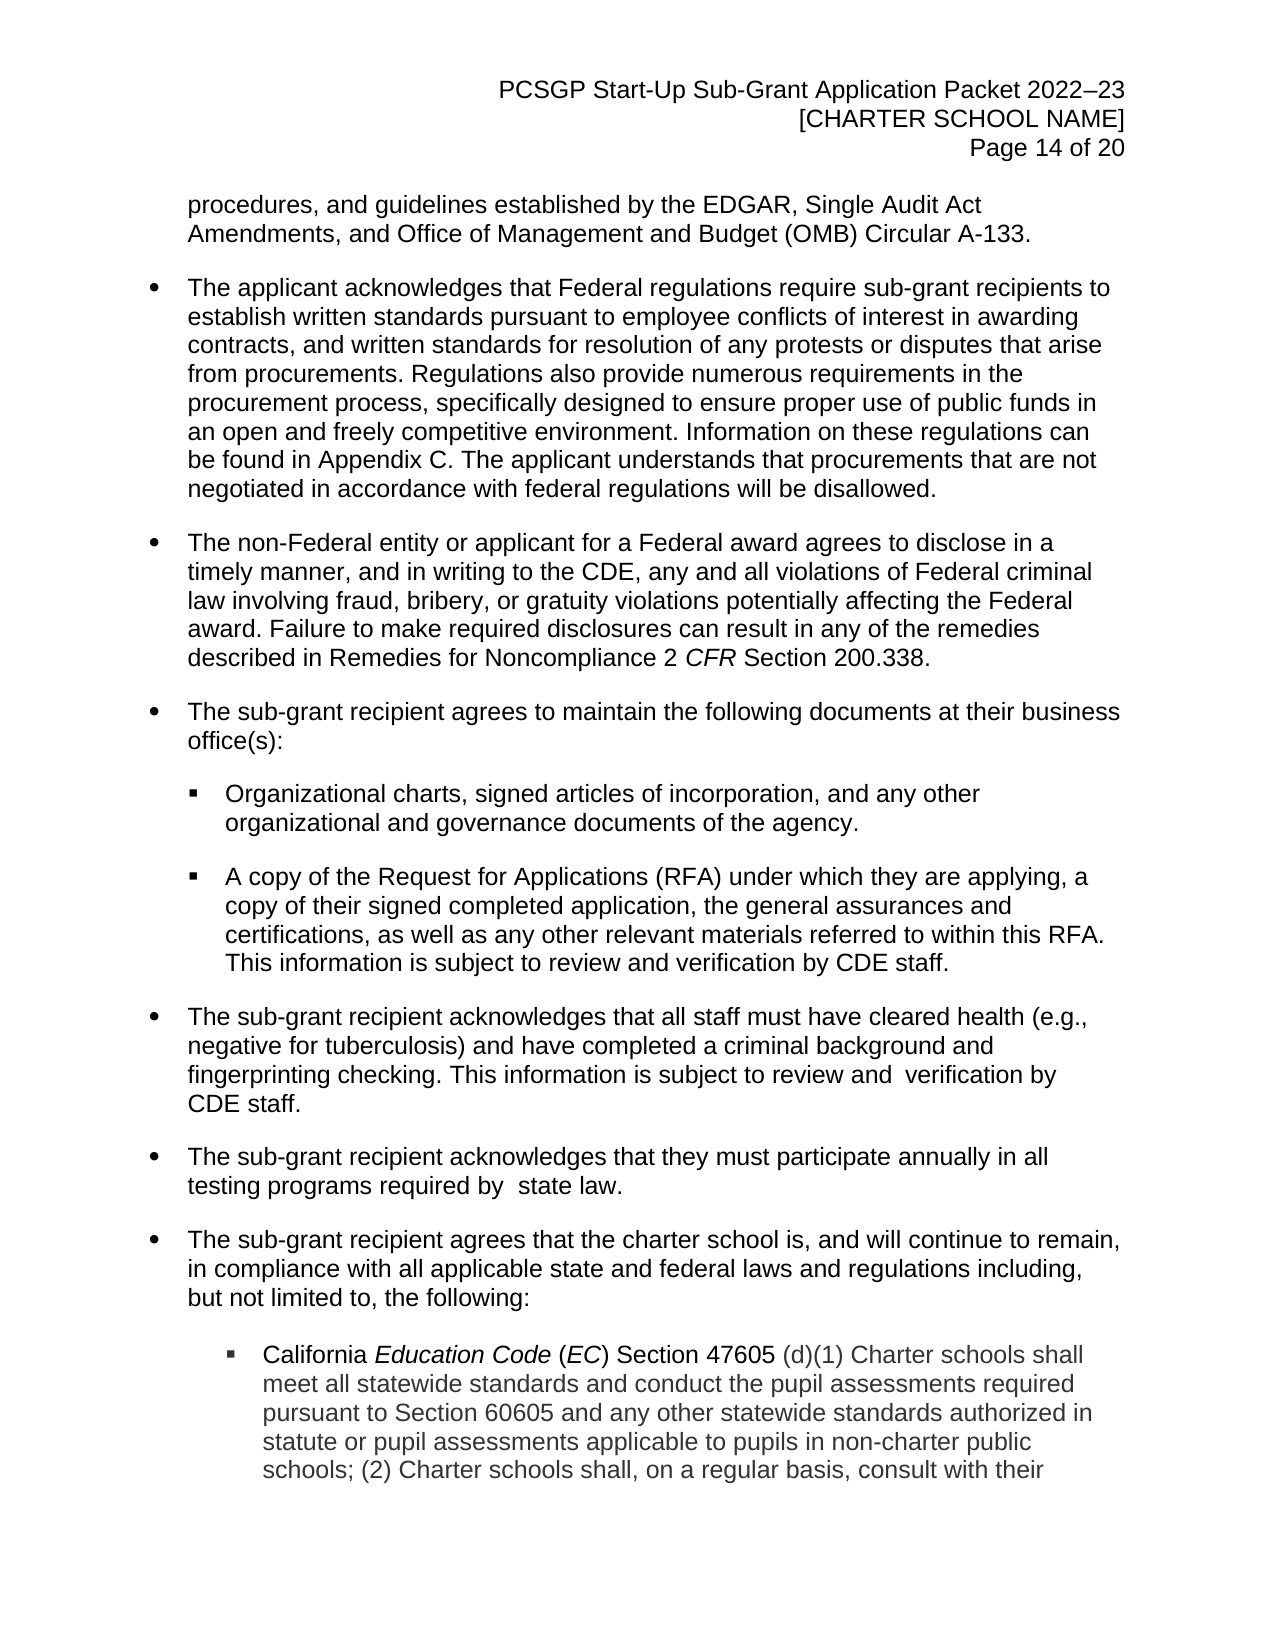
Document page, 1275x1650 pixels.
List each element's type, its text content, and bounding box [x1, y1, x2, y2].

list A copy of the Request for Applications (RFA) under which they are applying, a copy of their signed completed application, the general assurances and certifications, as well as any other relevant materials referred to within this RFA. This information is subject to review and verification by CDE staff. [187, 862, 1125, 977]
list The sub-grant recipient agrees that the charter school is, and will continue to remain, in compliance with all applicable state and federal laws and regulations including, but not limited to, the following: [150, 1225, 1125, 1311]
list Organizational charts, signed articles of incorporation, and any other organizational and governance documents of the agency. [187, 779, 1125, 837]
list The applicant acknowledges that Federal regulations require sub-grant recipients to establish written standards pursuant to employee conflicts of interest in awarding contracts, and written standards for resolution of any protests or disputes that arise from procurements. Regulations also provide numerous requirements in the procurement process, specifically designed to ensure proper use of public funds in an open and freely competitive environment. Information on these regulations can be found in Appendix C. The applicant understands that procurements that are not negotiated in accordance with federal regulations will be disallowed. [150, 273, 1125, 503]
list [150, 190, 1125, 248]
list The sub-grant recipient acknowledges that they must participate annually in all testing programs required by state law. [150, 1142, 1056, 1200]
list The non-Federal entity or applicant for a Federal award agrees to disclose in a timely manner, and in writing to the CDE, any and all violations of Federal criminal law involving fraud, bribery, or gratuity violations potentially affecting the Federal award. Failure to make required disclosures can result in any of the remedies described in Remedies for Noncompliance 2 CFR Section 200.338. [150, 528, 1125, 672]
list The sub-grant recipient agrees to maintain the following documents at their business office(s): [150, 697, 1125, 754]
list The sub-grant recipient acknowledges that all staff must have cleared health (e.g., negative for tuberculosis) and have completed a criminal background and fingerprinting checking. This information is subject to review and verification by CDE staff. [150, 1002, 1108, 1117]
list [225, 1340, 1125, 1484]
